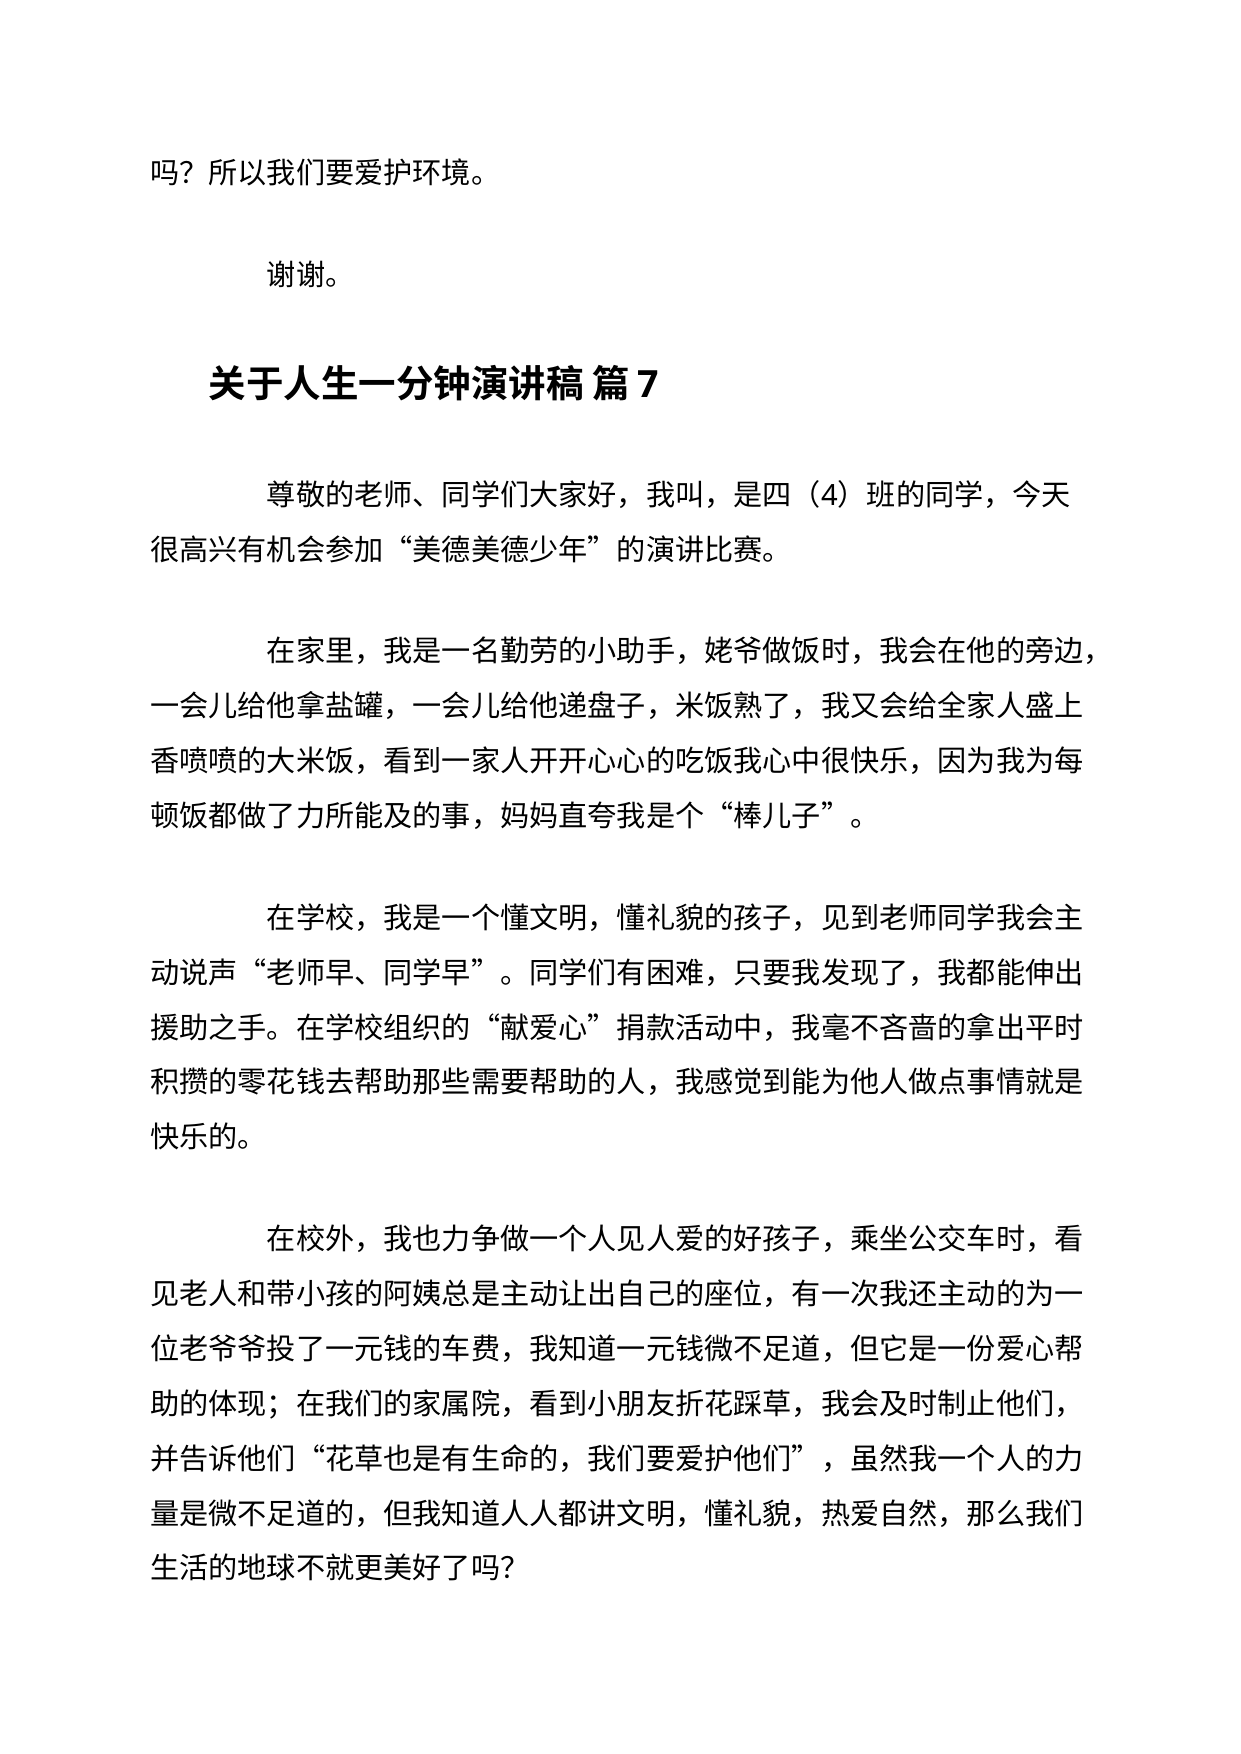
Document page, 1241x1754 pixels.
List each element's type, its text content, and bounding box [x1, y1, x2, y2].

text 尊敬的老师、同学们大家好，我叫，是四（4）班的同学，今天很高兴有机会参加“美德美德少年”的演讲比赛。 [150, 471, 1090, 568]
text 在校外，我也力争做一个人见人爱的好孩子，乘坐公交车时，看见老人和带小孩的阿姨总是主动让出自己的座位，有一次我还主动的为一位老爷爷投了一元钱的车费，我知道一元钱微不足道，但它是一份爱心帮助的体现；在我们的家属院，看到小朋友折花踩草，我会及时制止他们，并告诉他们“花草也是有生命的，我们要爱护他们”，虽然我一个人的力量是微不足道的，但我知道人人都讲文明，懂礼貌，热爱自然，那么我们生活的地球不就更美好了吗？ [150, 1216, 1090, 1587]
text 关于人生一分钟演讲稿 篇7 [150, 353, 1090, 408]
text 在家里，我是一名勤劳的小助手，姥爷做饭时，我会在他的旁边，一会儿给他拿盐罐，一会儿给他递盘子，米饭熟了，我又会给全家人盛上香喷喷的大米饭，看到一家人开开心心的吃饭我心中很快乐，因为我为每顿饭都做了力所能及的事，妈妈直夸我是个“棒儿子”。 [150, 628, 1090, 835]
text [150, 150, 1090, 192]
text 在学校，我是一个懂文明，懂礼貌的孩子，见到老师同学我会主动说声“老师早、同学早”。同学们有困难，只要我发现了，我都能伸出援助之手。在学校组织的“献爱心”捐款活动中，我毫不吝啬的拿出平时积攒的零花钱去帮助那些需要帮助的人，我感觉到能为他人做点事情就是快乐的。 [150, 894, 1090, 1156]
text 谢谢。 [150, 252, 1090, 294]
